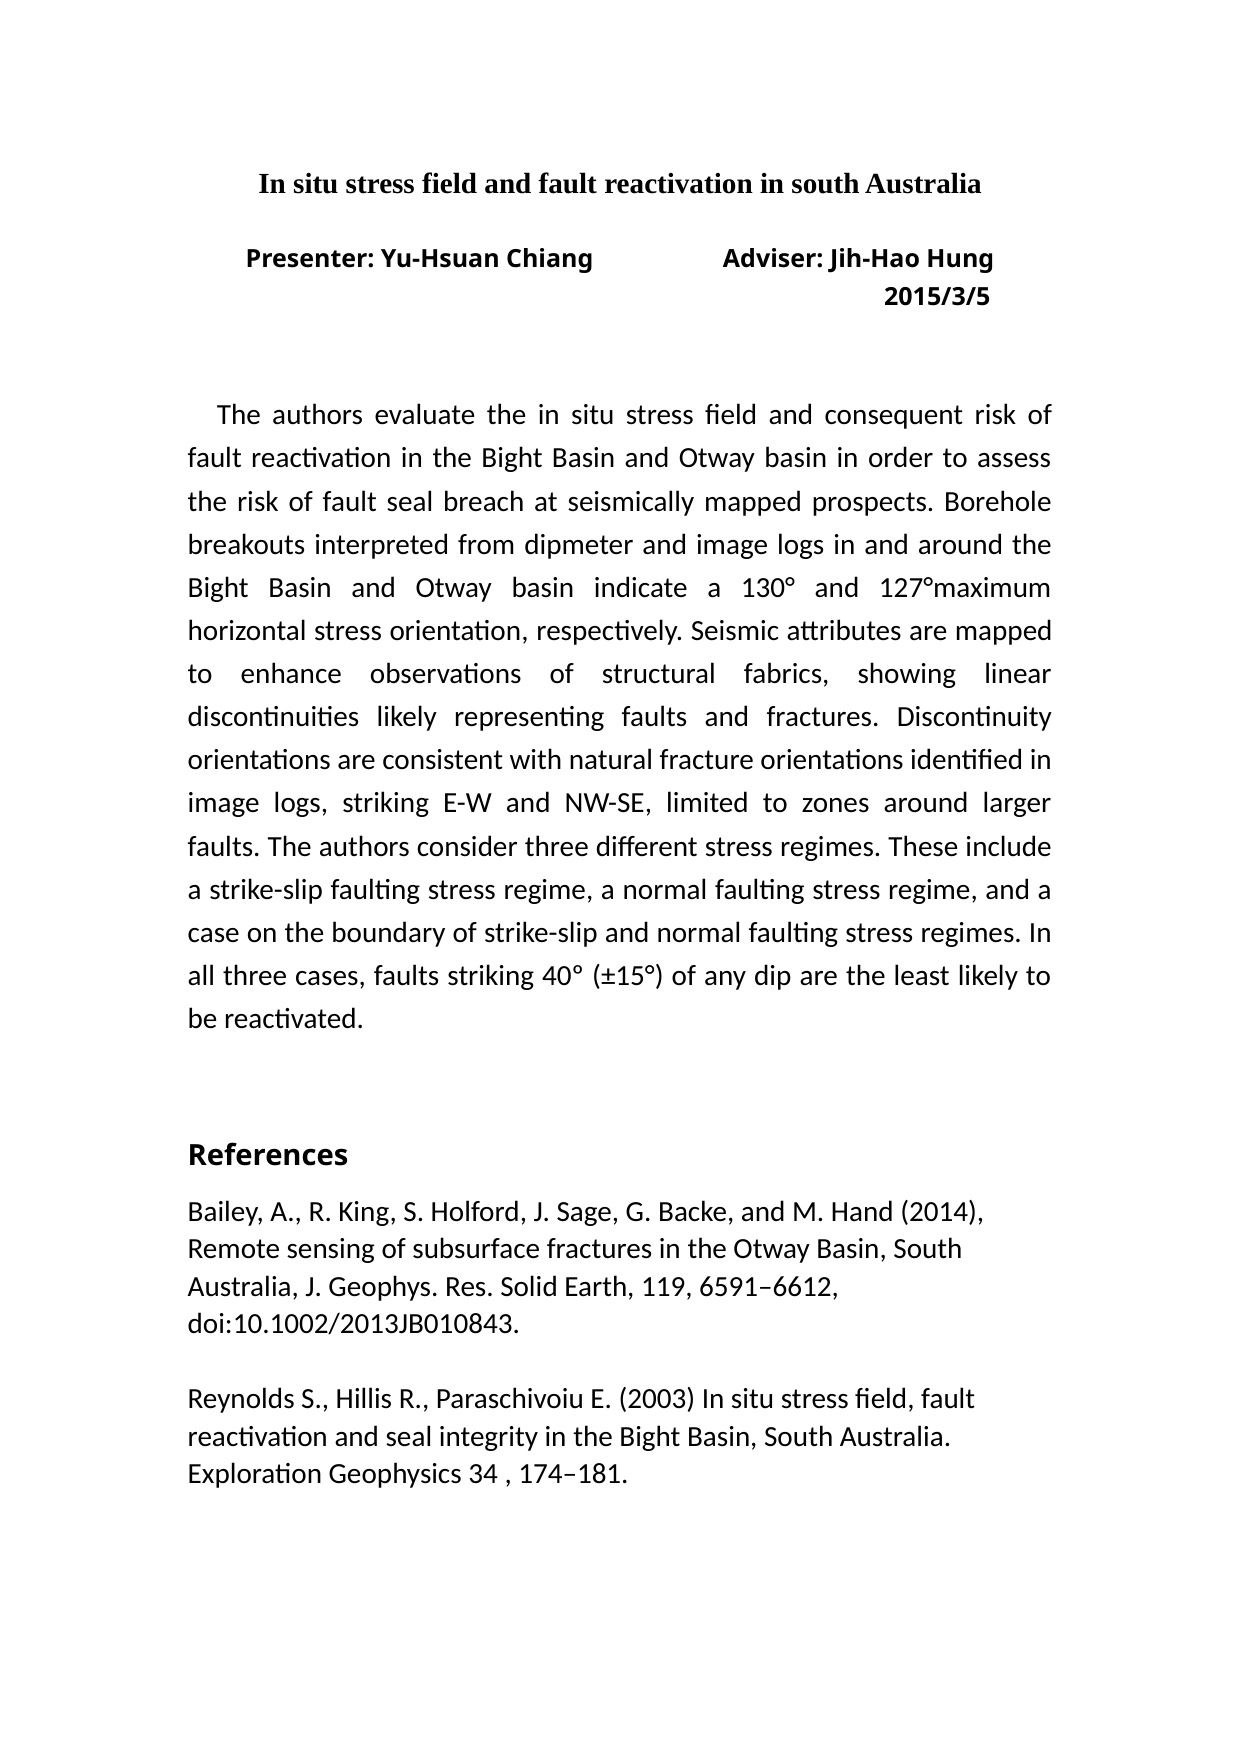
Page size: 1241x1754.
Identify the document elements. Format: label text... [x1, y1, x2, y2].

text In situ stress field and fault reactivation in south Australia [187, 164, 1053, 202]
text Reynolds S., Hillis R., Paraschivoiu E. (2003) In situ stress field, fault reactivation and seal integrity in the Bight Basin, South Australia. Exploration Geophysics 34 , 174–181. [187, 1379, 1053, 1492]
text The authors evaluate the in situ stress field and consequent risk of fault reactivation in the Bight Basin and Otway basin in order to assess the risk of fault seal breach at seismically mapped prospects. Borehole breakouts interpreted from dipmeter and image logs in and around the Bight Basin and Otway basin indicate a 130° and 127°maximum horizontal stress orientation, respectively. Seismic attributes are mapped to enhance observations of structural fabrics, showing linear discontinuities likely representing faults and fractures. Discontinuity orientations are consistent with natural fracture orientations identified in image logs, striking E-W and NW-SE, limited to zones around larger faults. The authors consider three different stress regimes. These include a strike-slip faulting stress regime, a normal faulting stress regime, and a case on the boundary of strike-slip and normal faulting stress regimes. In all three cases, faults striking 40º (±15°) of any dip are the least likely to be reactivated. [187, 395, 1053, 1037]
text 2015/3/5 [187, 277, 990, 314]
text References [187, 1117, 1053, 1192]
text Bailey, A., R. King, S. Holford, J. Sage, G. Backe, and M. Hand (2014), Remote sensing of subsurface fractures in the Otway Basin, South Australia, J. Geophys. Res. Solid Earth, 119, 6591–6612, doi:10.1002/2013JB010843. [187, 1192, 1053, 1342]
text Presenter: Yu-Hsuan Chiang Adviser: Jih-Hao Hung [187, 239, 1053, 277]
